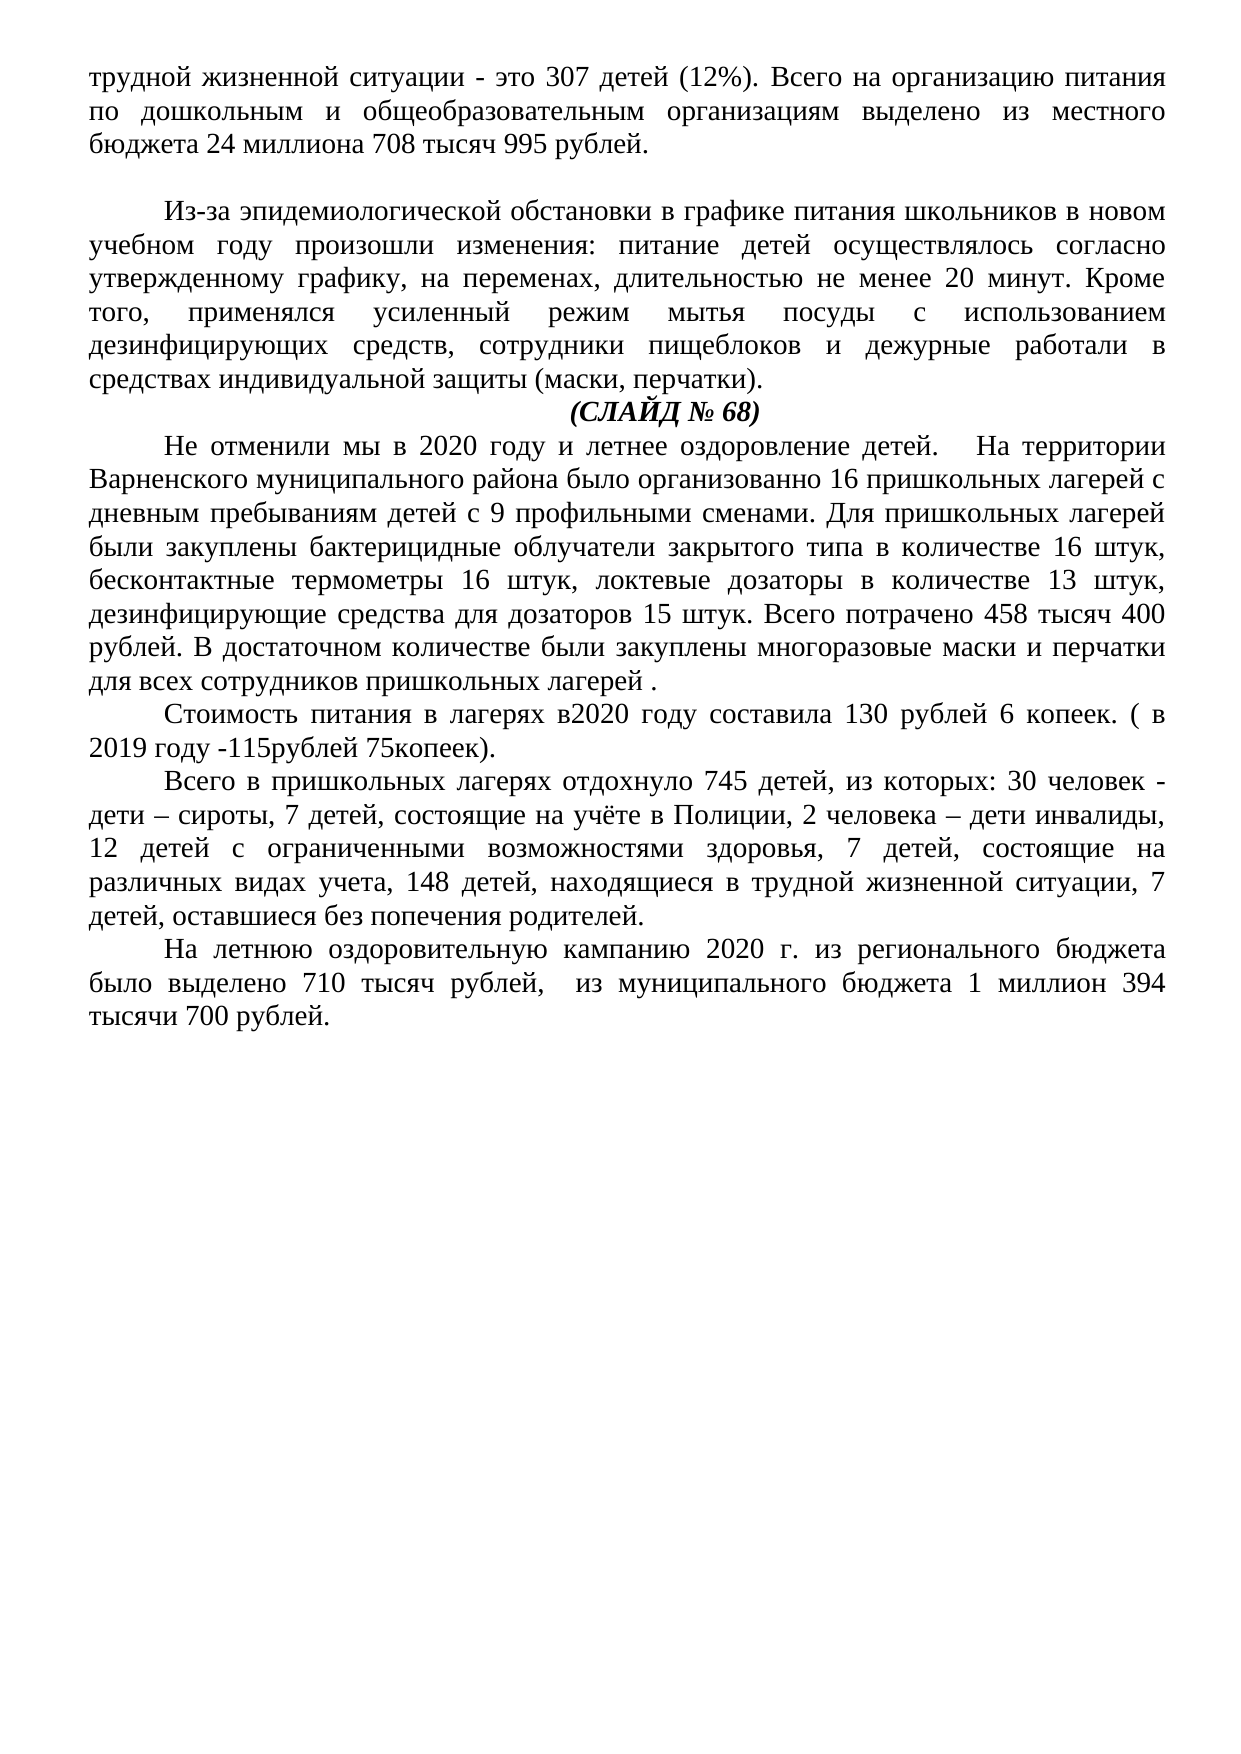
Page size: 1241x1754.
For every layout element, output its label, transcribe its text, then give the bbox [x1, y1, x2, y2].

text Стоимость питания в лагерях в2020 году составила 130 рублей 6 копеек. ( в 2019 году -115рублей 75копеек). [89, 696, 1167, 763]
text (СЛАЙД № 68) [89, 394, 1167, 428]
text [89, 59, 1167, 160]
text Всего в пришкольных лагерях отдохнуло 745 детей, из которых: 30 человек - дети – сироты, 7 детей, состоящие на учёте в Полиции, 2 человека – дети инвалиды, 12 детей с ограниченными возможностями здоровья, 7 детей, состоящие на различных видах учета, 148 детей, находящиеся в трудной жизненной ситуации, 7 детей, оставшиеся без попечения родителей. [89, 763, 1167, 931]
text На летнюю оздоровительную кампанию 2020 г. из регионального бюджета было выделено 710 тысяч рублей, из муниципального бюджета 1 миллион 394 тысячи 700 рублей. [89, 931, 1167, 1032]
text Из-за эпидемиологической обстановки в графике питания школьников в новом учебном году произошли изменения: питание детей осуществлялось согласно утвержденному графику, на переменах, длительностью не менее 20 минут. Кроме того, применялся усиленный режим мытья посуды с использованием дезинфицирующих средств, сотрудники пищеблоков и дежурные работали в средствах индивидуальной защиты (маски, перчатки). [89, 193, 1167, 394]
text Не отменили мы в 2020 году и летнее оздоровление детей. На территории Варненского муниципального района было организованно 16 пришкольных лагерей с дневным пребываниям детей с 9 профильными сменами. Для пришкольных лагерей были закуплены бактерицидные облучатели закрытого типа в количестве 16 штук, бесконтактные термометры 16 штук, локтевые дозаторы в количестве 13 штук, дезинфицирующие средства для дозаторов 15 штук. Всего потрачено 458 тысяч 400 рублей. В достаточном количестве были закуплены многоразовые маски и перчатки для всех сотрудников пришкольных лагерей . [89, 428, 1167, 696]
